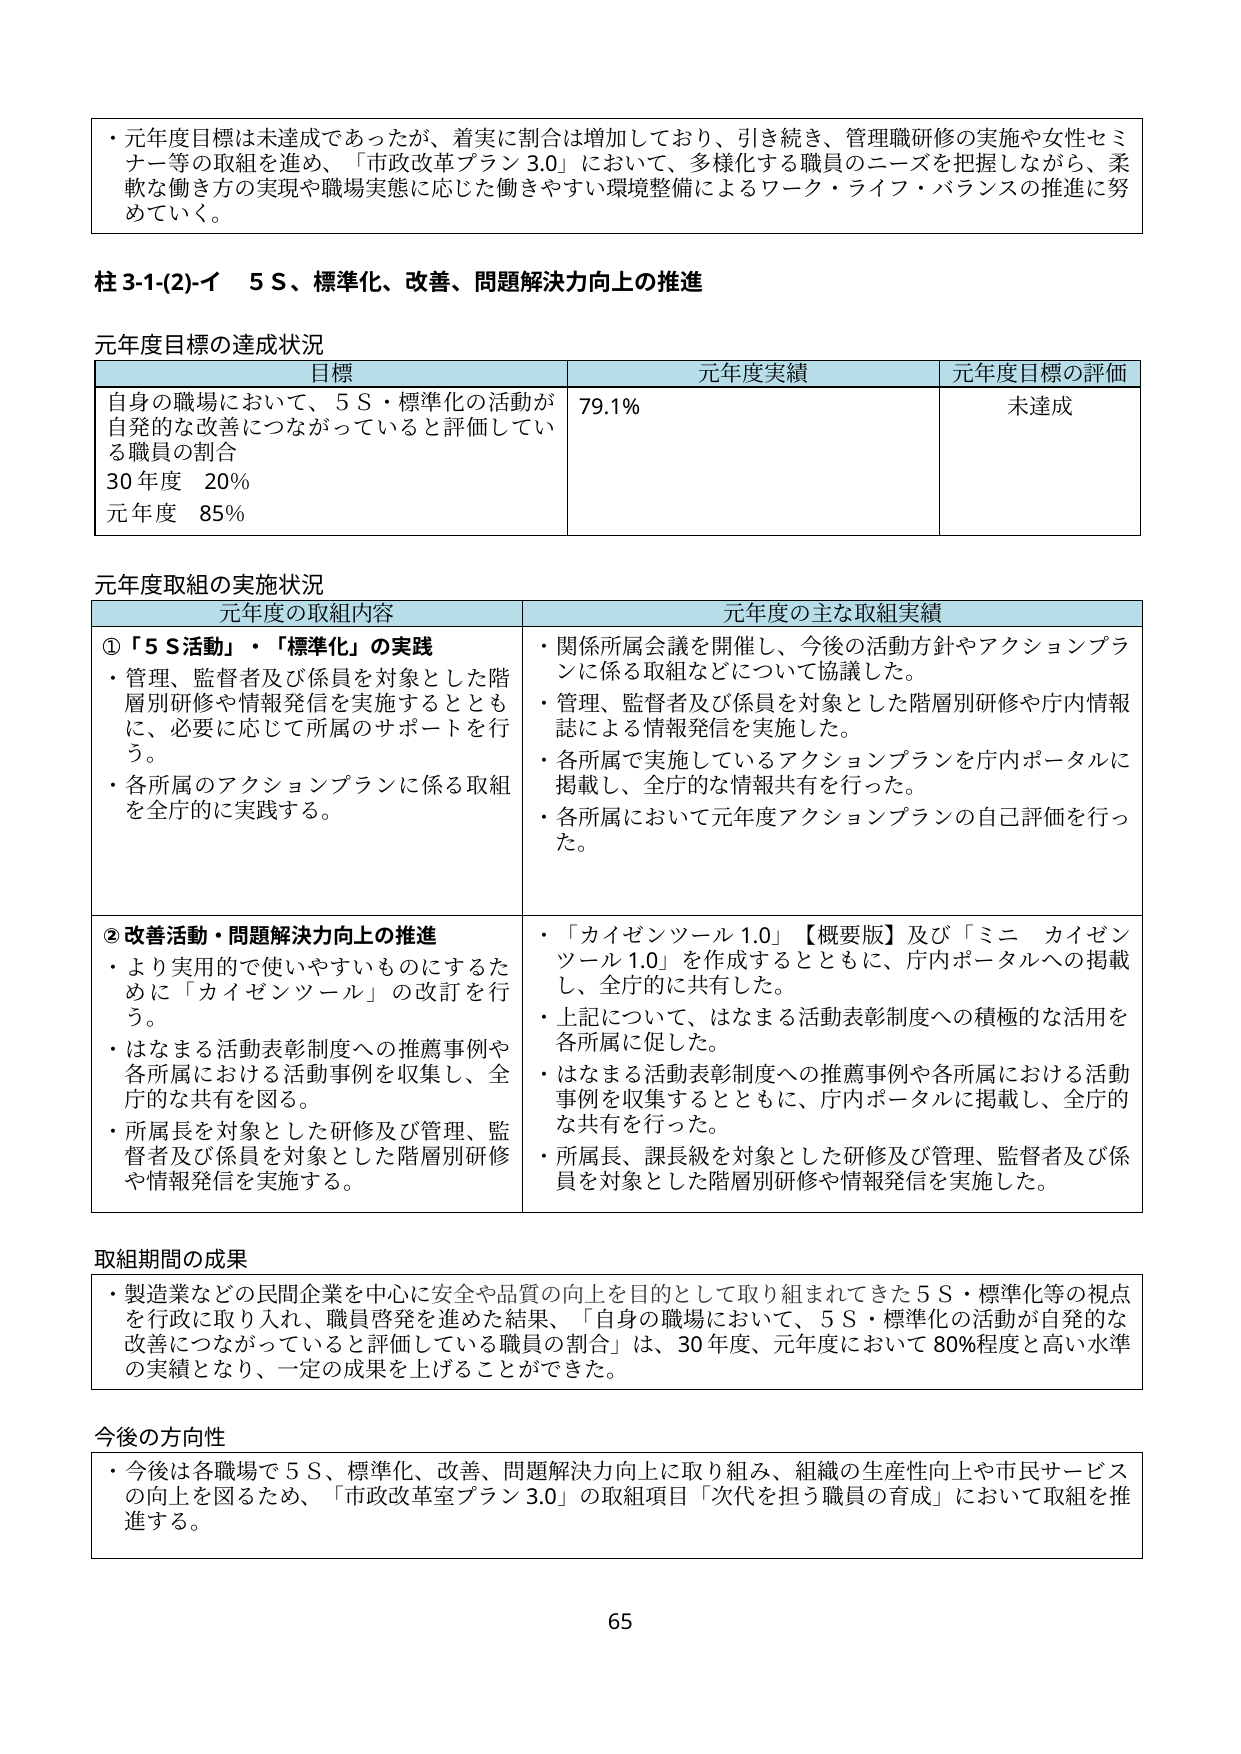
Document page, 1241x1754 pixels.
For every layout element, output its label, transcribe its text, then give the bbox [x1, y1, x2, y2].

table_cell 未達成 [940, 388, 1140, 535]
table_cell ・「カイゼンツール1.0」【概要版】及び「ミニ カイゼンツール1.0」を作成するとともに、庁内ポータルへの掲載し、全庁的に共有した。 ・上記について、はなまる活動表彰制度への積極的な活用を各所属に促した。 ・はなまる活動表彰制度への推薦事例や各所属における活動事例を収集するとともに、庁内ポータルに掲載し、全庁的な共有を行った。 ・所属長、課長級を対象とした研修及び管理、監督者及び係員を対象とした階層別研修や情報発信を実施した。 [523, 916, 1142, 1212]
table_header 元年度目標の評価 [940, 361, 1140, 386]
table_header 元年度の取組内容 [92, 601, 522, 626]
text 今後の方向性 [94, 1420, 1146, 1452]
table_header 元年度の主な取組実績 [523, 601, 1142, 626]
text 元年度取組の実施状況 [94, 567, 1146, 600]
text 取組期間の成果 [94, 1242, 1146, 1274]
table_cell ②改善活動・問題解決力向上の推進 ・より実用的で使いやすいものにするために「カイゼンツール」の改訂を行う。 ・はなまる活動表彰制度への推薦事例や各所属における活動事例を収集し、全庁的な共有を図る。 ・所属長を対象とした研修及び管理、監督者及び係員を対象とした階層別研修や情報発信を実施する。 [92, 916, 522, 1212]
text 柱3-1-(2)-イ ５Ｓ、標準化、改善、問題解決力向上の推進 [94, 264, 1146, 297]
table_header 目標 [96, 361, 567, 386]
table_header 元年度実績 [568, 361, 939, 386]
table_header ・元年度目標は未達成であったが、着実に割合は増加しており、引き続き、管理職研修の実施や女性セミナー等の取組を進め、「市政改革プラン3.0」において、多様化する職員のニーズを把握しながら、柔軟な働き方の実現や職場実態に応じた働きやすい環境整備によるワーク・ライフ・バランスの推進に努めていく。 [92, 119, 1142, 233]
table_cell 自身の職場において、５Ｓ・標準化の活動が自発的な改善につながっていると評価している職員の割合 30年度 20％ 元年度 85％ [96, 388, 567, 535]
table_header ・製造業などの民間企業を中心に安全や品質の向上を目的として取り組まれてきた５Ｓ・標準化等の視点を行政に取り入れ、職員啓発を進めた結果、「自身の職場において、５Ｓ・標準化の活動が自発的な改善につながっていると評価している職員の割合」は、30年度、元年度において80%程度と高い水準の実績となり、一定の成果を上げることができた。 [92, 1275, 1142, 1389]
table_header ・今後は各職場で５Ｓ、標準化、改善、問題解決力向上に取り組み、組織の生産性向上や市民サービスの向上を図るため、「市政改革室プラン3.0」の取組項目「次代を担う職員の育成」において取組を推進する。 [92, 1453, 1142, 1557]
text 元年度目標の達成状況 [94, 327, 1146, 360]
table_cell ➀「５Ｓ活動」・「標準化」の実践 ・管理、監督者及び係員を対象とした階層別研修や情報発信を実施するとともに、必要に応じて所属のサポートを行う。 ・各所属のアクションプランに係る取組を全庁的に実践する。 [92, 627, 522, 915]
table_cell ・関係所属会議を開催し、今後の活動方針やアクションプランに係る取組などについて協議した。 ・管理、監督者及び係員を対象とした階層別研修や庁内情報誌による情報発信を実施した。 ・各所属で実施しているアクションプランを庁内ポータルに掲載し、全庁的な情報共有を行った。 ・各所属において元年度アクションプランの自己評価を行った。 [523, 627, 1142, 915]
table_cell 79.1% [568, 388, 939, 535]
